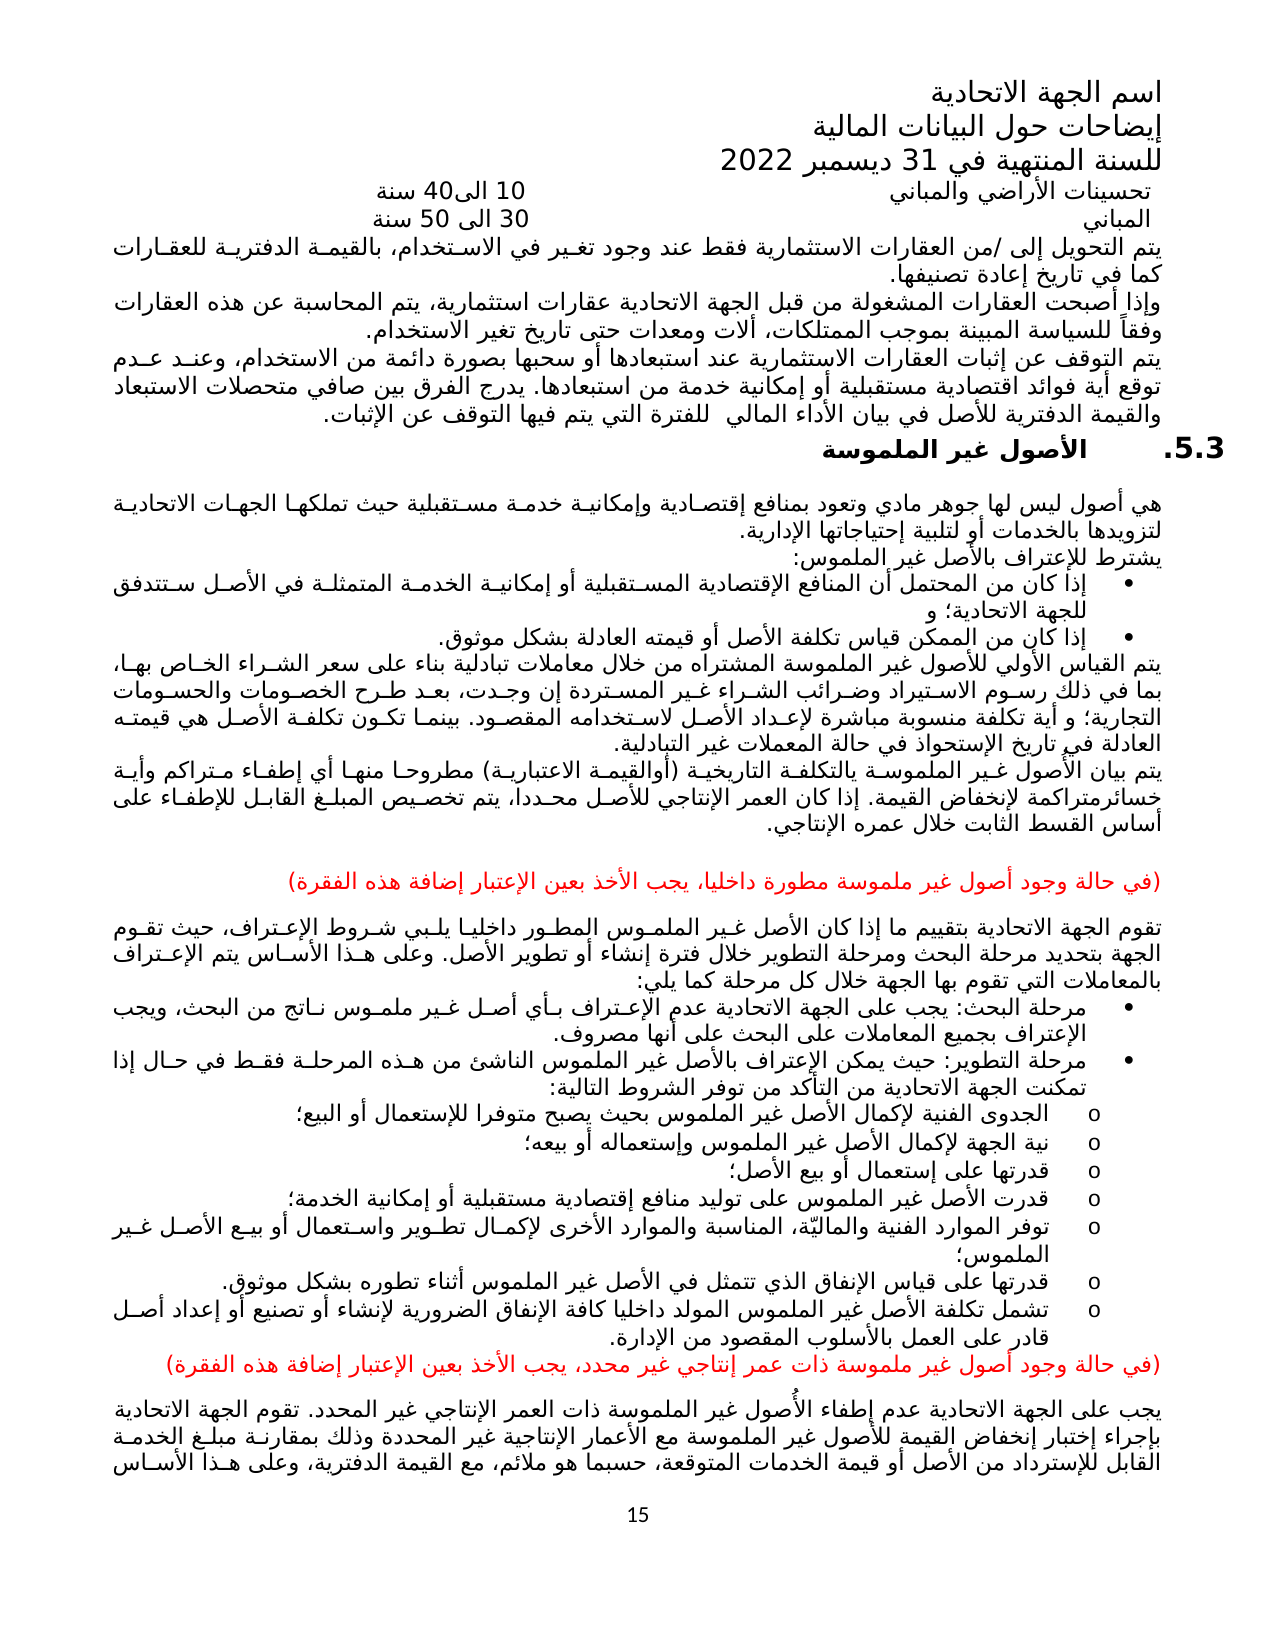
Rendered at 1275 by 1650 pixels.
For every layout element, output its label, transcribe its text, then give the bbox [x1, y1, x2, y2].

table_cell المباني [779, 205, 1162, 233]
list الجدوى الفنية لإكمال الأصل غير الملموس بحيث يصبح متوفرا للإستعمال أو البيع؛ [112, 1101, 1087, 1129]
list تشمل تكلفة الأصل غير الملموس المولد داخليا كافة الإنفاق الضرورية لإنشاء أو تصنيع أو إعداد أصل قادر على العمل بالأسلوب المقصود من الإدارة. [112, 1296, 1087, 1351]
text (في حالة وجود أصول غير ملموسة ذات عمر إنتاجي غير محدد، يجب الأخذ بعين الإعتبار إضافة هذه الفقرة) [112, 1351, 1162, 1377]
text يتم بيان الأُصول غير الملموسة يالتكلفة التاريخية (أوالقيمة الاعتبارية) مطروحا منها أي إطفاء متراكم وأية خسائرمتراكمة لإنخفاض القيمة. إذا كان العمر الإنتاجي للأصل محددا، يتم تخصيص المبلغ القابل للإطفاء على أساس القسط الثابت خلال عمره الإنتاجي. [112, 757, 1162, 837]
text (في حالة وجود أصول غير ملموسة مطورة داخليا، يجب الأخذ بعين الإعتبار إضافة هذه الفقرة) [112, 868, 1162, 895]
table_cell تحسينات الأراضي والمباني [779, 177, 1162, 205]
list قدرتها على قياس الإنفاق الذي تتمثل في الأصل غير الملموس أثناء تطوره بشكل موثوق. [112, 1268, 1087, 1296]
list قدرت الأصل غير الملموس على توليد منافع إقتصادية مستقبلية أو إمكانية الخدمة؛ [112, 1185, 1087, 1213]
list نية الجهة لإكمال الأصل غير الملموس وإستعماله أو بيعه؛ [112, 1129, 1087, 1157]
list قدرتها على إستعمال أو بيع الأصل؛ [112, 1157, 1087, 1185]
list توفر الموارد الفنية والماليّة، المناسبة والموارد الأخرى لإكمال تطوير واستعمال أو بيع الأصل غير الملموس؛ [112, 1213, 1087, 1268]
text يشترط للإعتراف بالأصل غير الملموس: [112, 544, 1162, 571]
text وإذا أصبحت العقارات المشغولة من قبل الجهة الاتحادية عقارات استثمارية، يتم المحاسبة عن هذه العقارات وفقاً للسياسة المبينة بموجب الممتلكات، ألات ومعدات حتى تاريخ تغير الاستخدام. [112, 288, 1162, 344]
list إذا كان من المحتمل أن المنافع الإقتصادية المستقبلية أو إمكانية الخدمة المتمثلة في الأصل ستتدفق للجهة الاتحادية؛ و [112, 571, 1125, 624]
text يتم التوقف عن إثبات العقارات الاستثمارية عند استبعادها أو سحبها بصورة دائمة من الاستخدام، وعند عدم توقع أية فوائد اقتصادية مستقبلية أو إمكانية خدمة من استبعادها. يدرج الفرق بين صافي متحصلات الاستبعاد والقيمة الدفترية للأصل في بيان الأداء المالي للفترة التي يتم فيها التوقف عن الإثبات. [112, 344, 1162, 428]
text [112, 1396, 1162, 1476]
text هي أصول ليس لها جوهر مادي وتعود بمنافع إقتصادية وإمكانية خدمة مستقبلية حيث تملكها الجهات الاتحادية لتزويدها بالخدمات أو لتلبية إحتياجاتها الإدارية. [112, 491, 1162, 544]
text تقوم الجهة الاتحادية بتقييم ما إذا كان الأصل غير الملموس المطور داخليا يلبي شروط الإعتراف، حيث تقوم الجهة بتحديد مرحلة البحث ومرحلة التطوير خلال فترة إنشاء أو تطوير الأصل. وعلى هذا الأساس يتم الإعتراف بالمعاملات التي تقوم بها الجهة خلال كل مرحلة كما يلي: [112, 914, 1162, 994]
list مرحلة التطوير: حيث يمكن الإعتراف بالأصل غير الملموس الناشئ من هذه المرحلة فقط في حال إذا تمكنت الجهة الاتحادية من التأكد من توفر الشروط التالية: [112, 1047, 1125, 1101]
list مرحلة البحث: يجب على الجهة الاتحادية عدم الإعتراف بأي أصل غير ملموس ناتج من البحث، ويجب الإعتراف بجميع المعاملات على البحث على أنها مصروف. [112, 994, 1125, 1047]
text يتم التحويل إلى /من العقارات الاستثمارية فقط عند وجود تغير في الاستخدام، بالقيمة الدفترية للعقارات كما في تاريخ إعادة تصنيفها. [112, 233, 1162, 288]
text يتم القياس الأولي للأصول غير الملموسة المشتراه من خلال معاملات تبادلية بناء على سعر الشراء الخاص بها، بما في ذلك رسوم الاستيراد وضرائب الشراء غير المستردة إن وجدت، بعد طرح الخصومات والحسومات التجارية؛ و أية تكلفة منسوبة مباشرة لإعداد الأصل لاستخدامه المقصود. بينما تكون تكلفة الأصل هي قيمته العادلة في تاريخ الإستحواذ في حالة المعملات غير التبادلية. [112, 651, 1162, 757]
table_cell 10 الى40 سنة [123, 177, 779, 205]
table_cell 30 الى 50 سنة [123, 205, 779, 233]
subtitle الأصول غير الملموسة [112, 428, 1162, 466]
list إذا كان من الممكن قياس تكلفة الأصل أو قيمته العادلة بشكل موثوق. [112, 624, 1125, 651]
